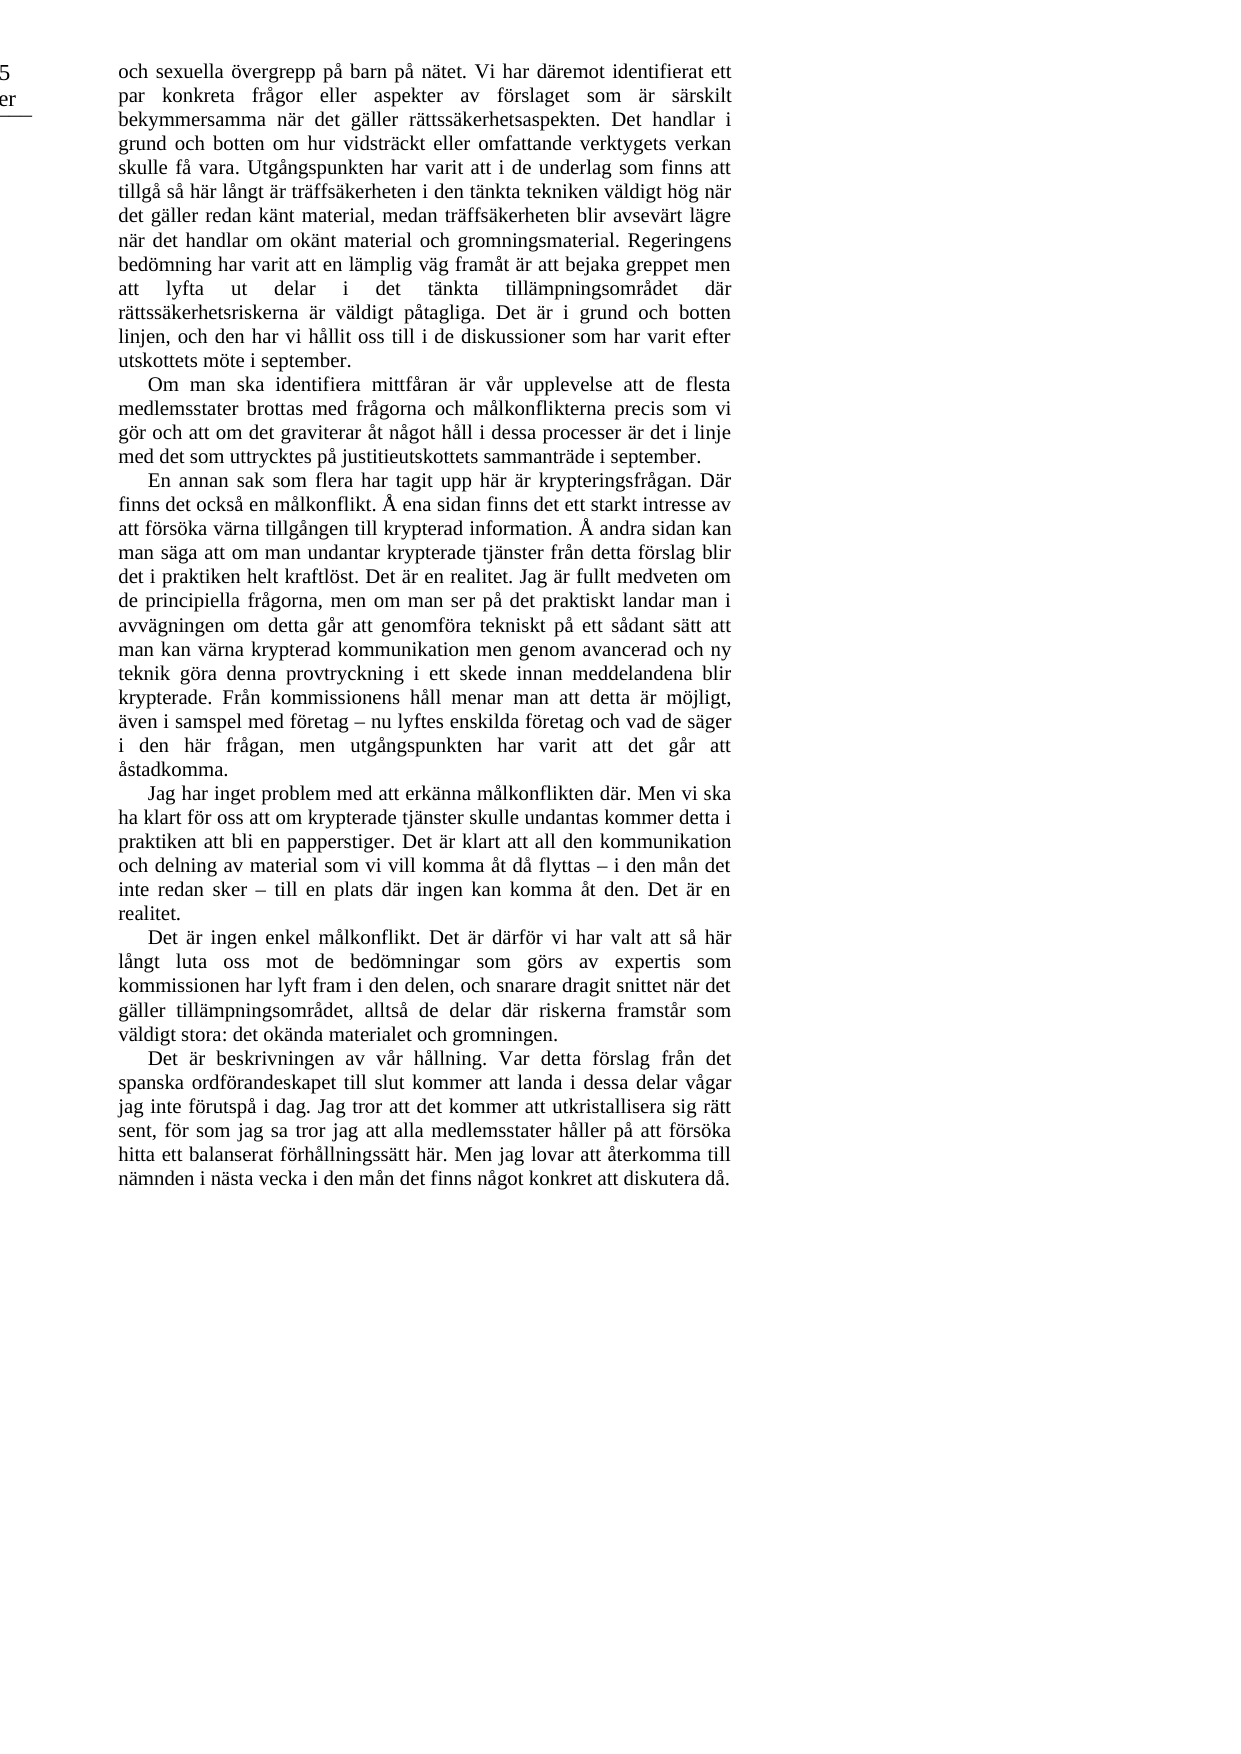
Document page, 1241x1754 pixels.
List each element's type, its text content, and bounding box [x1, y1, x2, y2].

text Det är ingen enkel målkonflikt. Det är därför vi har valt att så här långt luta oss mot de bedömningar som görs av expertis som kommissionen har lyft fram i den delen, och snarare dragit snittet när det gäller tillämpningsområdet, alltså de delar där riskerna framstår som väldigt stora: det okända materialet och gromningen. [118, 925, 732, 1046]
text En annan sak som flera har tagit upp här är krypteringsfrågan. Där finns det också en målkonflikt. Å ena sidan finns det ett starkt intresse av att försöka värna tillgången till krypterad information. Å andra sidan kan man säga att om man undantar krypterade tjänster från detta förslag blir det i praktiken helt kraftlöst. Det är en realitet. Jag är fullt medveten om de principiella frågorna, men om man ser på det praktiskt landar man i avvägningen om detta går att genomföra tekniskt på ett sådant sätt att man kan värna krypterad kommunikation men genom avancerad och ny teknik göra denna provtryckning i ett skede innan meddelandena blir krypterade. Från kommissionens håll menar man att detta är möjligt, även i samspel med företag – nu lyftes enskilda företag och vad de säger i den här frågan, men utgångspunkten har varit att det går att åstadkomma. [118, 468, 732, 781]
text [118, 59, 732, 372]
text Det är beskrivningen av vår hållning. Var detta förslag från det spanska ordförandeskapet till slut kommer att landa i dessa delar vågar jag inte förutspå i dag. Jag tror att det kommer att utkristallisera sig rätt sent, för som jag sa tror jag att alla medlemsstater håller på att försöka hitta ett balanserat förhållningssätt här. Men jag lovar att återkomma till nämnden i nästa vecka i den mån det finns något konkret att diskutera då. [118, 1046, 732, 1190]
text Om man ska identifiera mittfåran är vår upplevelse att de flesta medlemsstater brottas med frågorna och målkonflikterna precis som vi gör och att om det graviterar åt något håll i dessa processer är det i linje med det som uttrycktes på justitieutskottets sammanträde i september. [118, 372, 732, 468]
text Jag har inget problem med att erkänna målkonflikten där. Men vi ska ha klart för oss att om krypterade tjänster skulle undantas kommer detta i praktiken att bli en papperstiger. Det är klart att all den kommunikation och delning av material som vi vill komma åt då flyttas – i den mån det inte redan sker – till en plats där ingen kan komma åt den. Det är en realitet. [118, 781, 732, 925]
